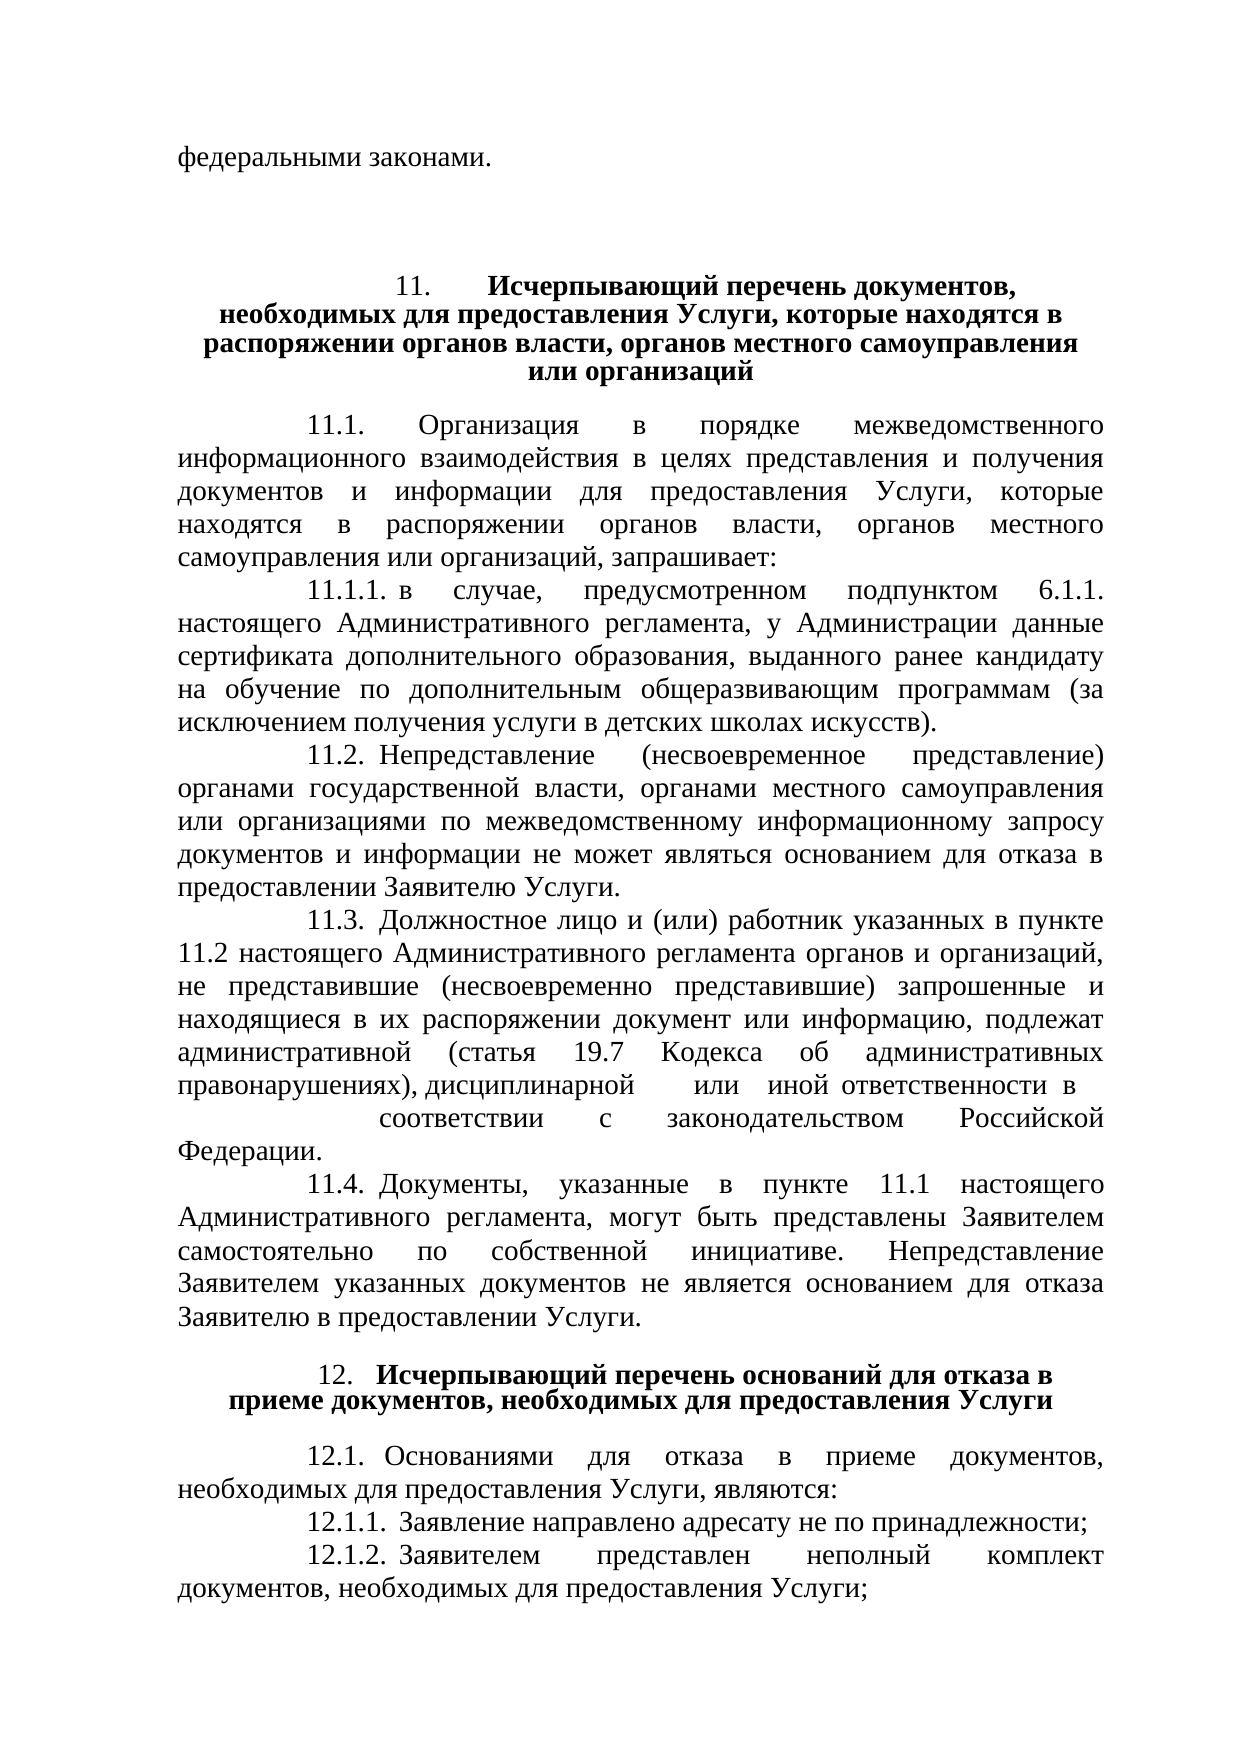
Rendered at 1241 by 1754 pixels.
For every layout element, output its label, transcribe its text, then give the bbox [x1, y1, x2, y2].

list в случае, предусмотренном подпунктом 6.1.1. настоящего Административного регламента, у Администрации данные сертификата дополнительного образования, выданного ранее кандидату на обучение по дополнительным общеразвивающим программам (за исключением получения услуги в детских школах искусств). [177, 573, 1104, 738]
list Основаниями для отказа в приеме документов, необходимых для предоставления Услуги, являются: [177, 1439, 1104, 1505]
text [177, 140, 1104, 173]
list Заявление направлено адресату не по принадлежности; [177, 1505, 1104, 1538]
list Заявителем представлен неполный комплект документов, необходимых для предоставления Услуги; [177, 1538, 1104, 1604]
list Непредставление (несвоевременное представление) органами государственной власти, органами местного самоуправления или организациями по межведомственному информационному запросу документов и информации не может являться основанием для отказа в предоставлении Заявителю Услуги. [177, 738, 1104, 903]
list Документы, указанные в пункте 11.1 настоящего Административного регламента, могут быть представлены Заявителем самостоятельно по собственной инициативе. Непредставление Заявителем указанных документов не является основанием для отказа Заявителю в предоставлении Услуги. [177, 1167, 1104, 1333]
list Исчерпывающий перечень документов, необходимых для предоставления Услуги, которые находятся в распоряжении органов власти, органов местного самоуправления или организаций [177, 272, 1104, 387]
list Исчерпывающий перечень оснований для отказа в приеме документов, необходимых для предоставления Услуги [177, 1364, 1104, 1414]
text 11.1. Организация в порядке межведомственного информационного взаимодействия в целях представления и получения документов и информации для предоставления Услуги, которые находятся в распоряжении органов власти, органов местного самоуправления или организаций, запрашивает: [177, 408, 1104, 573]
list Должностное лицо и (или) работник указанных в пункте 11.2 настоящего Административного регламента органов и организаций, не представившие (несвоевременно представившие) запрошенные и находящиеся в их распоряжении документ или информацию, подлежат административной (статья 19.7 Кодекса об административных правонарушениях), дисциплинарной или иной ответственности в соответствии с законодательством Российской Федерации. [177, 903, 1104, 1167]
